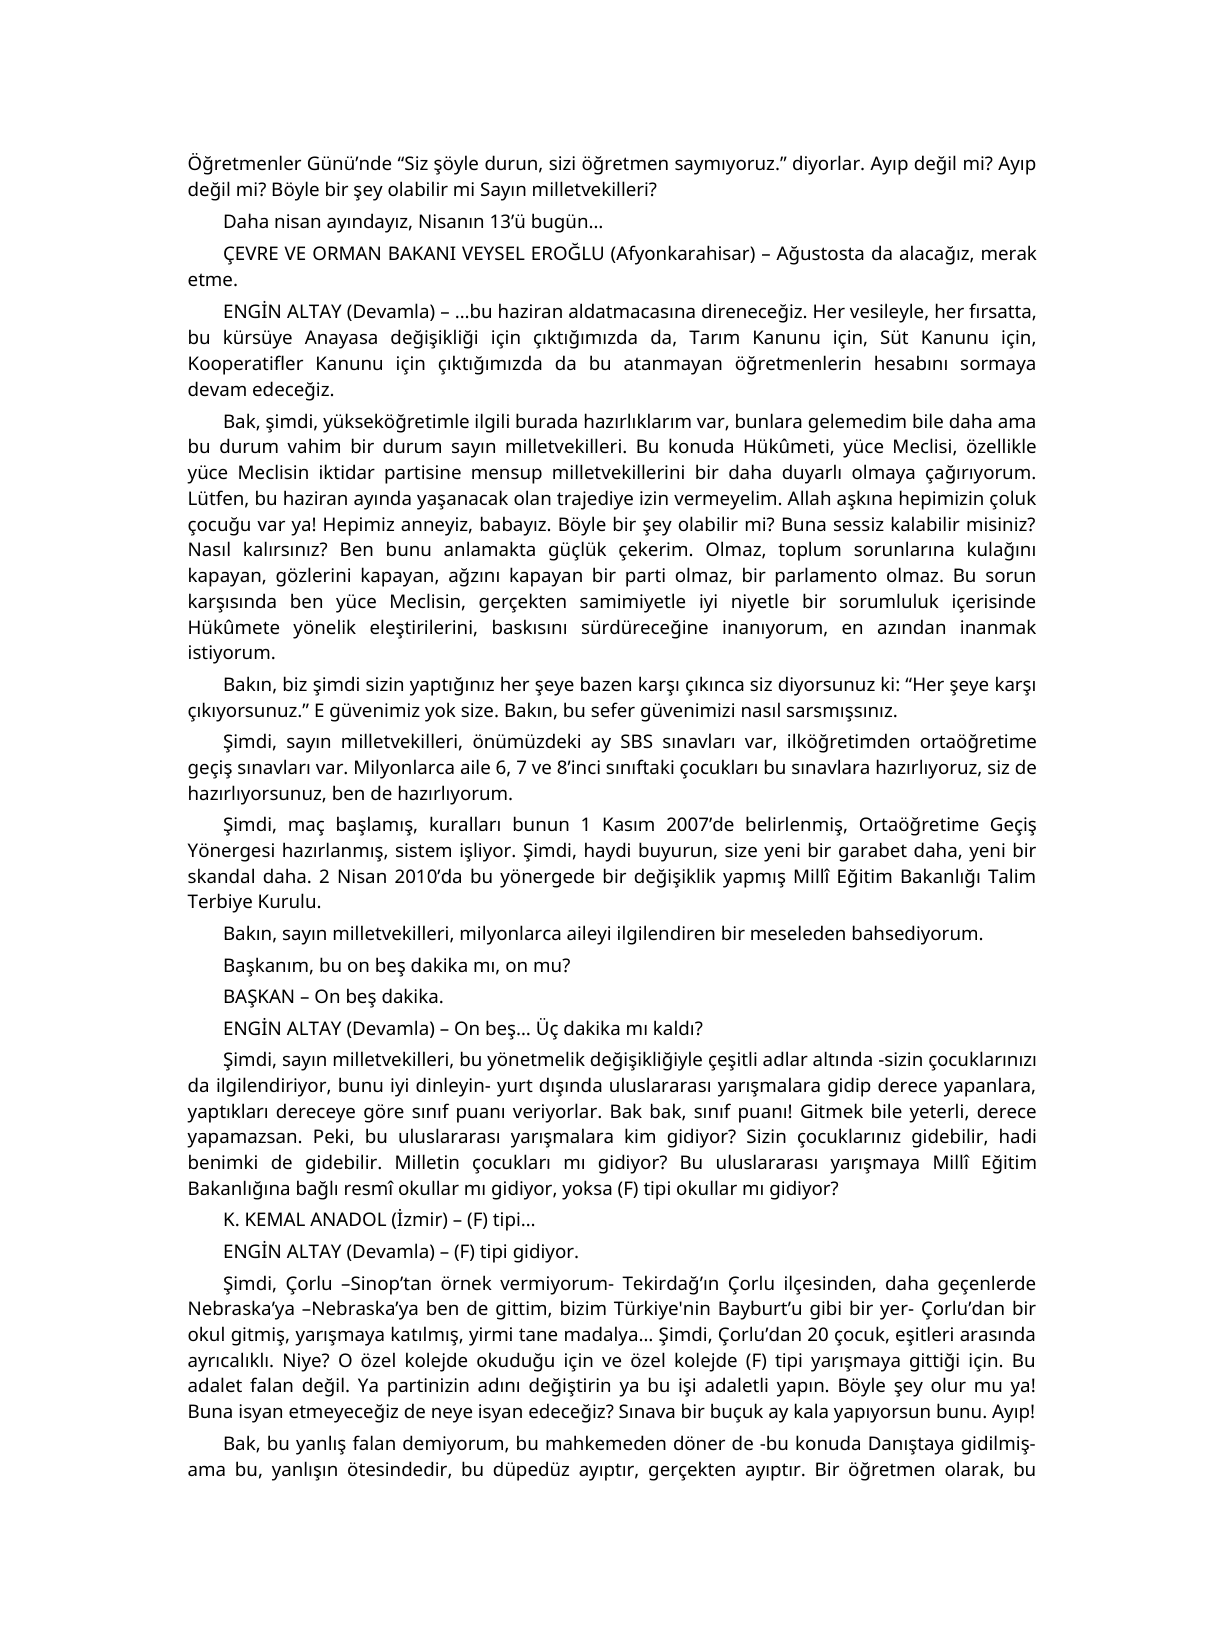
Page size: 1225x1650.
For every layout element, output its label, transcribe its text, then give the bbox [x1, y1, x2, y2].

text Şimdi, Çorlu –Sinop’tan örnek vermiyorum- Tekirdağ’ın Çorlu ilçesinden, daha geçenlerde Nebraska’ya –Nebraska’ya ben de gittim, bizim Türkiye'nin Bayburt’u gibi bir yer- Çorlu’dan bir okul gitmiş, yarışmaya katılmış, yirmi tane madalya… Şimdi, Çorlu’dan 20 çocuk, eşitleri arasında ayrıcalıklı. Niye? O özel kolejde okuduğu için ve özel kolejde (F) tipi yarışmaya gittiği için. Bu adalet falan değil. Ya partinizin adını değiştirin ya bu işi adaletli yapın. Böyle şey olur mu ya! Buna isyan etmeyeceğiz de neye isyan edeceğiz? Sınava bir buçuk ay kala yapıyorsun bunu. Ayıp! [187, 1269, 1037, 1424]
text Daha nisan ayındayız, Nisanın 13’ü bugün… [187, 208, 1037, 234]
text Başkanım, bu on beş dakika mı, on mu? [187, 951, 1037, 977]
text Bak, şimdi, yükseköğretimle ilgili burada hazırlıklarım var, bunlara gelemedim bile daha ama bu durum vahim bir durum sayın milletvekilleri. Bu konuda Hükûmeti, yüce Meclisi, özellikle yüce Meclisin iktidar partisine mensup milletvekillerini bir daha duyarlı olmaya çağırıyorum. Lütfen, bu haziran ayında yaşanacak olan trajediye izin vermeyelim. Allah aşkına hepimizin çoluk çocuğu var ya! Hepimiz anneyiz, babayız. Böyle bir şey olabilir mi? Buna sessiz kalabilir misiniz? Nasıl kalırsınız? Ben bunu anlamakta güçlük çekerim. Olmaz, toplum sorunlarına kulağını kapayan, gözlerini kapayan, ağzını kapayan bir parti olmaz, bir parlamento olmaz. Bu sorun karşısında ben yüce Meclisin, gerçekten samimiyetle iyi niyetle bir sorumluluk içerisinde Hükûmete yönelik eleştirilerini, baskısını sürdüreceğine inanıyorum, en azından inanmak istiyorum. [187, 408, 1037, 665]
text K. KEMAL ANADOL (İzmir) – (F) tipi… [187, 1206, 1037, 1232]
text Şimdi, sayın milletvekilleri, bu yönetmelik değişikliğiyle çeşitli adlar altında -sizin çocuklarınızı da ilgilendiriyor, bunu iyi dinleyin- yurt dışında uluslararası yarışmalara gidip derece yapanlara, yaptıkları dereceye göre sınıf puanı veriyorlar. Bak bak, sınıf puanı! Gitmek bile yeterli, derece yapamazsan. Peki, bu uluslararası yarışmalara kim gidiyor? Sizin çocuklarınız gidebilir, hadi benimki de gidebilir. Milletin çocukları mı gidiyor? Bu uluslararası yarışmaya Millî Eğitim Bakanlığına bağlı resmî okullar mı gidiyor, yoksa (F) tipi okullar mı gidiyor? [187, 1046, 1037, 1201]
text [187, 1430, 1037, 1481]
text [187, 150, 1037, 202]
text ÇEVRE VE ORMAN BAKANI VEYSEL EROĞLU (Afyonkarahisar) – Ağustosta da alacağız, merak etme. [187, 240, 1037, 292]
text Bakın, biz şimdi sizin yaptığınız her şeye bazen karşı çıkınca siz diyorsunuz ki: “Her şeye karşı çıkıyorsunuz.” E güvenimiz yok size. Bakın, bu sefer güvenimizi nasıl sarsmışsınız. [187, 671, 1037, 722]
text Şimdi, sayın milletvekilleri, önümüzdeki ay SBS sınavları var, ilköğretimden ortaöğretime geçiş sınavları var. Milyonlarca aile 6, 7 ve 8’inci sınıftaki çocukları bu sınavlara hazırlıyoruz, siz de hazırlıyorsunuz, ben de hazırlıyorum. [187, 728, 1037, 805]
text ENGİN ALTAY (Devamla) – On beş… Üç dakika mı kaldı? [187, 1014, 1037, 1040]
text BAŞKAN – On beş dakika. [187, 983, 1037, 1009]
text Şimdi, maç başlamış, kuralları bunun 1 Kasım 2007’de belirlenmiş, Ortaöğretime Geçiş Yönergesi hazırlanmış, sistem işliyor. Şimdi, haydi buyurun, size yeni bir garabet daha, yeni bir skandal daha. 2 Nisan 2010’da bu yönergede bir değişiklik yapmış Millî Eğitim Bakanlığı Talim Terbiye Kurulu. [187, 811, 1037, 914]
text ENGİN ALTAY (Devamla) – (F) tipi gidiyor. [187, 1238, 1037, 1264]
text Bakın, sayın milletvekilleri, milyonlarca aileyi ilgilendiren bir meseleden bahsediyorum. [187, 920, 1037, 946]
text ENGİN ALTAY (Devamla) – …bu haziran aldatmacasına direneceğiz. Her vesileyle, her fırsatta, bu kürsüye Anayasa değişikliği için çıktığımızda da, Tarım Kanunu için, Süt Kanunu için, Kooperatifler Kanunu için çıktığımızda da bu atanmayan öğretmenlerin hesabını sormaya devam edeceğiz. [187, 298, 1037, 402]
